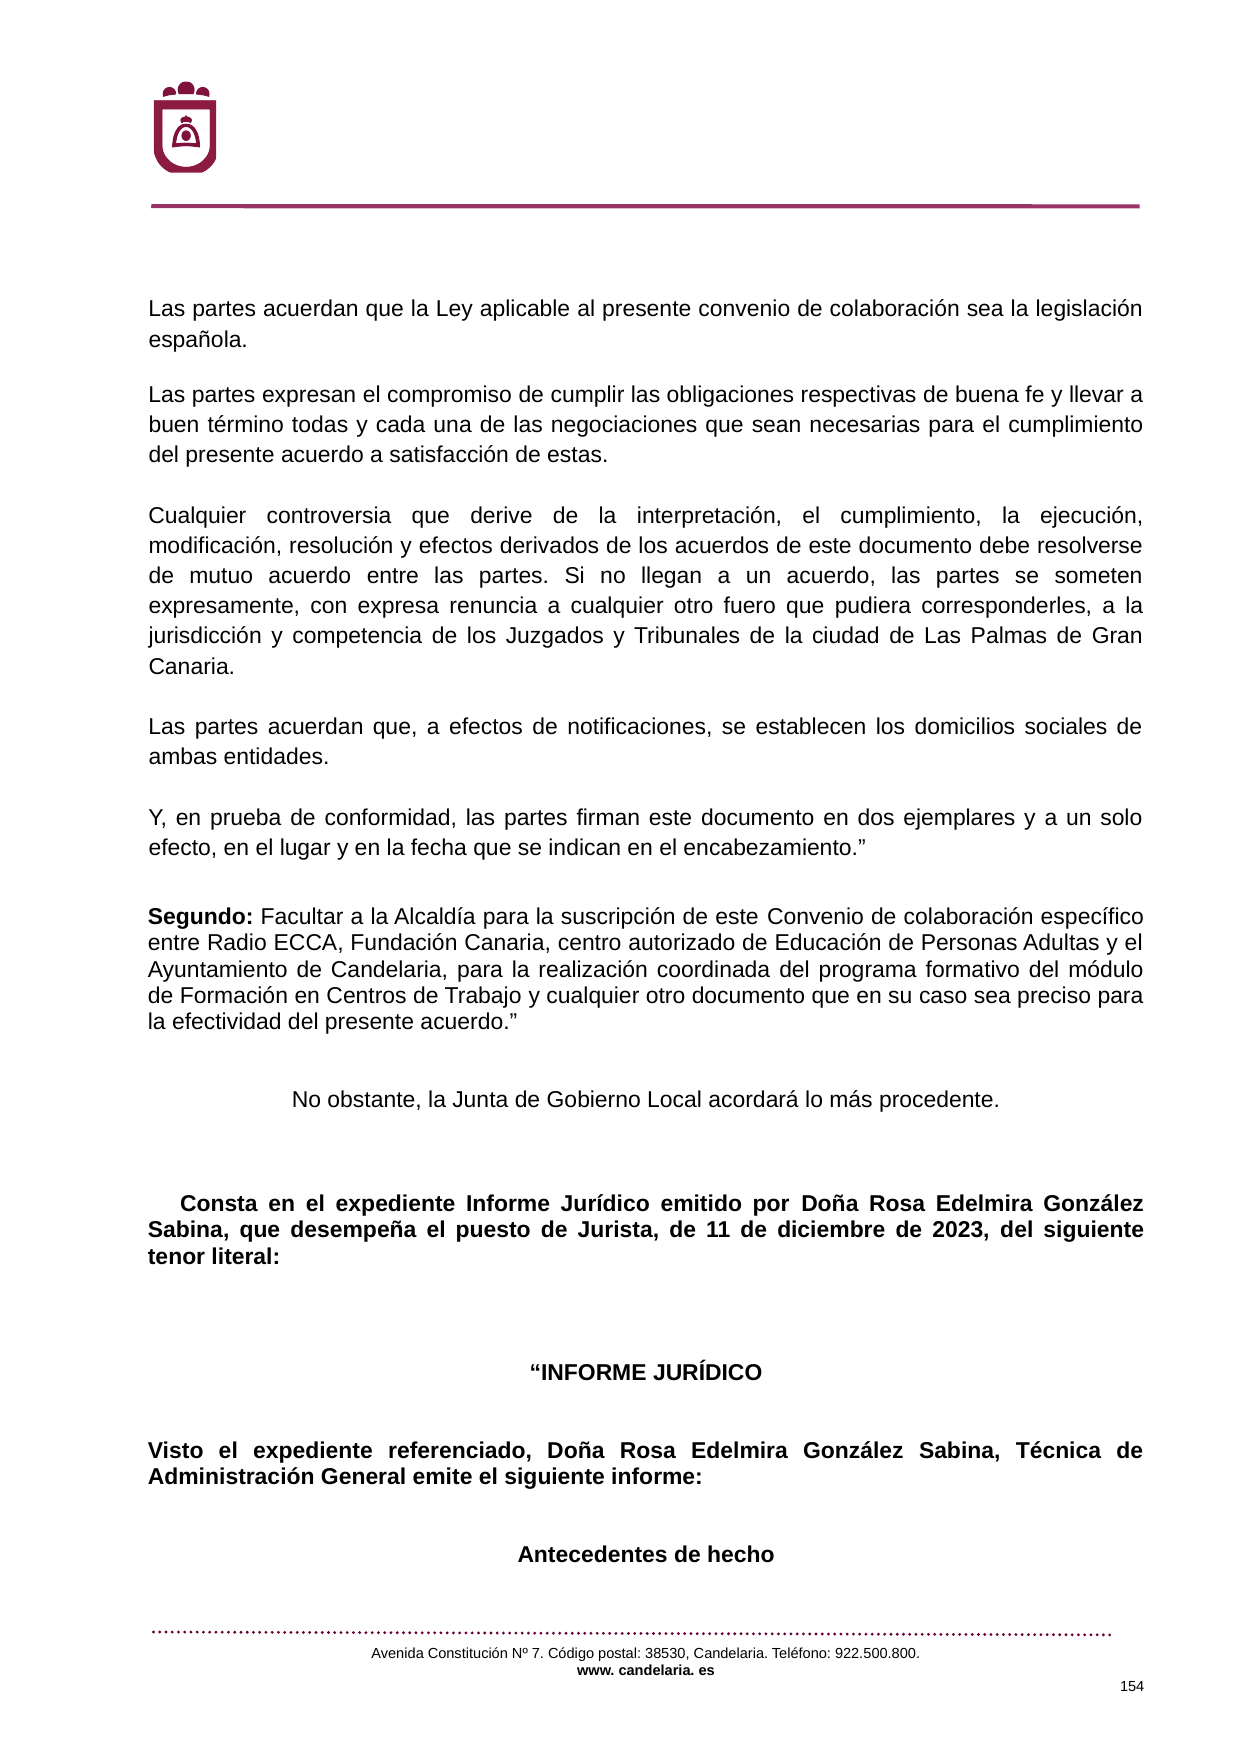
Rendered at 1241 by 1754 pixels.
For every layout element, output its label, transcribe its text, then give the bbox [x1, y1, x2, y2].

text Segundo: Facultar a la Alcaldía para la suscripción de este Convenio de colaboración específico entre Radio ECCA, Fundación Canaria, centro autorizado de Educación de Personas Adultas y el Ayuntamiento de Candelaria, para la realización coordinada del programa formativo del módulo de Formación en Centros de Trabajo y cualquier otro documento que en su caso sea preciso para la efectividad del presente acuerdo.” [148, 903, 1144, 1035]
text Y, en prueba de conformidad, las partes firman este documento en dos ejemplares y a un solo efecto, en el lugar y en la fecha que se indican en el encabezamiento.” [148, 804, 1144, 860]
text Consta en el expediente Informe Jurídico emitido por Doña Rosa Edelmira González Sabina, que desempeña el puesto de Jurista, de 11 de diciembre de 2023, del siguiente tenor literal: [148, 1190, 1144, 1269]
text Visto el expediente referenciado, Doña Rosa Edelmira González Sabina, Técnica de Administración General emite el siguiente informe: [148, 1437, 1144, 1490]
text Las partes expresan el compromiso de cumplir las obligaciones respectivas de buena fe y llevar a buen término todas y cada una de las negociaciones que sean necesarias para el cumplimiento del presente acuerdo a satisfacción de estas. [148, 381, 1144, 467]
text Las partes acuerdan que la Ley aplicable al presente convenio de colaboración sea la legislación española. [148, 295, 1144, 352]
text “INFORME JURÍDICO [148, 1359, 1144, 1386]
text Cualquier controversia que derive de la interpretación, el cumplimiento, la ejecución, modificación, resolución y efectos derivados de los acuerdos de este documento debe resolverse de mutuo acuerdo entre las partes. Si no llegan a un acuerdo, las partes se someten expresamente, con expresa renuncia a cualquier otro fuero que pudiera corresponderles, a la jurisdicción y competencia de los Juzgados y Tribunales de la ciudad de Las Palmas de Gran Canaria. [148, 502, 1144, 679]
text Las partes acuerdan que, a efectos de notificaciones, se establecen los domicilios sociales de ambas entidades. [148, 713, 1144, 769]
text No obstante, la Junta de Gobierno Local acordará lo más procedente. [148, 1086, 1144, 1112]
picture [153, 81, 217, 173]
text Antecedentes de hecho [148, 1541, 1144, 1567]
